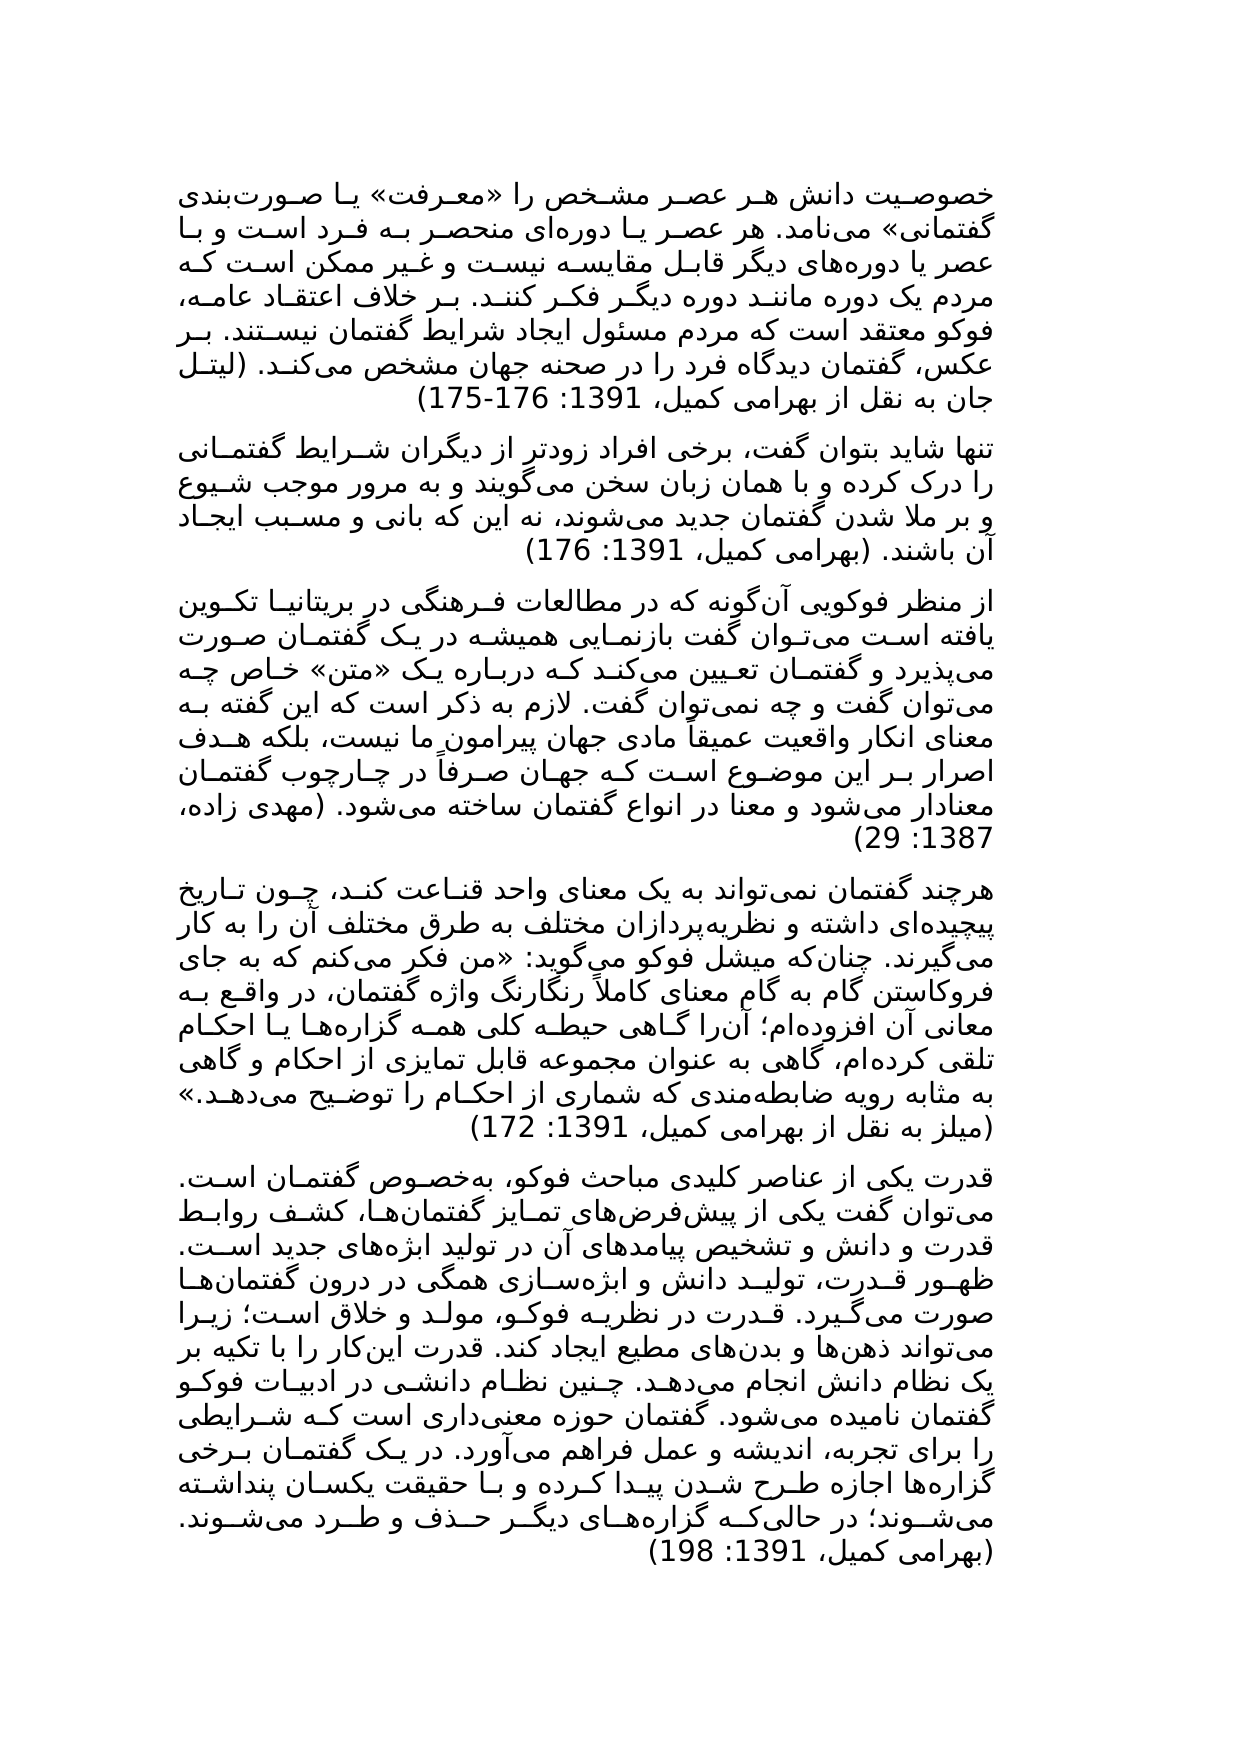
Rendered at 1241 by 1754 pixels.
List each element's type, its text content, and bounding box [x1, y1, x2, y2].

text تنها شاید بتوان گفت، برخی افراد زودتر از دیگران شرایط گفتمانی را درک کرده و با همان زبان سخن می‌گویند و به مرور موجب شیوع و بر ملا شدن گفتمان جدید می‌شوند، نه این که بانی و مسبب ایجاد آن باشند. (بهرامی کمیل، 1391: 176) [177, 432, 994, 567]
text از منظر فوکویی آن‌گونه که در مطالعات فرهنگی در بریتانیا تکوین یافته است می‌توان گفت بازنمایی همیشه در یک گفتمان صورت می‌پذیرد و گفتمان تعیین می‌کند که درباره یک «متن» خاص چه می‌توان گفت و چه نمی‌توان گفت. لازم به ذکر است که این گفته به معنای انکار واقعیت عمیقاً مادی جهان پیرامون ما نیست، بلکه هدف اصرار بر این موضوع است که جهان صرفاً در چارچوب گفتمان معنادار می‌شود و معنا در انواع گفتمان ساخته می‌شود. (مهدی زاده، 1387: 29) [177, 584, 994, 856]
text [177, 177, 994, 415]
text قدرت یکی از عناصر کلیدی مباحث فوکو، به‌خصوص گفتمان است. می‌توان گفت یکی از پیش‌فرض‌های تمایز گفتمان‌ها، کشف روابط قدرت و دانش و تشخیص پیامد‌های آن در تولید ابژه‌های جدید است. ظهور قدرت، تولید دانش و ابژه‌سازی همگی در درون گفتمان‌ها صورت می‌گیرد. قدرت در نظریه فوکو، مولد و خلاق است؛ زیرا می‌تواند ذهن‌ها و بدن‌های مطیع ایجاد کند. قدرت این‌کار را با تکیه بر یک نظام دانش انجام می‌دهد. چنین نظام دانشی در ادبیات فوکو گفتمان نامیده می‌شود. گفتمان حوزه معنی‌داری است که شرایطی را برای تجربه، اندیشه و عمل فراهم می‌آورد. در یک گفتمان برخی گزاره‌ها اجازه طرح شدن پیدا کرده و با حقیقت یکسان پنداشته می‌شوند؛ در حالی‌که گزاره‌های دیگر حذف و طرد می‌شوند. (بهرامی کمیل، 1391: 198) [177, 1161, 994, 1568]
text هرچند گفتمان نمی‌تواند به یک معنای واحد قناعت کند، چون تاریخ پیچیده‌ای داشته و نظریه‌پردازان مختلف به طرق مختلف آن را به کار می‌گیرند. چنان‌که میشل فوکو می‌گوید: «من فکر می‌کنم که به جای فروکاستن گام به گام معنای کاملاً رنگارنگ واژه گفتمان، در واقع به معانی آن افزوده‌ام؛ آن‌را گاهی حیطه کلی همه گزاره‌ها یا احکام تلقی کرده‌ام، گاهی به عنوان مجموعه قابل تمایزی از احکام و گاهی به مثابه رویه ضابطه‌مندی که شماری از احکام را توضیح می‌دهد.» (میلز به نقل از بهرامی کمیل، 1391: 172) [177, 872, 994, 1144]
